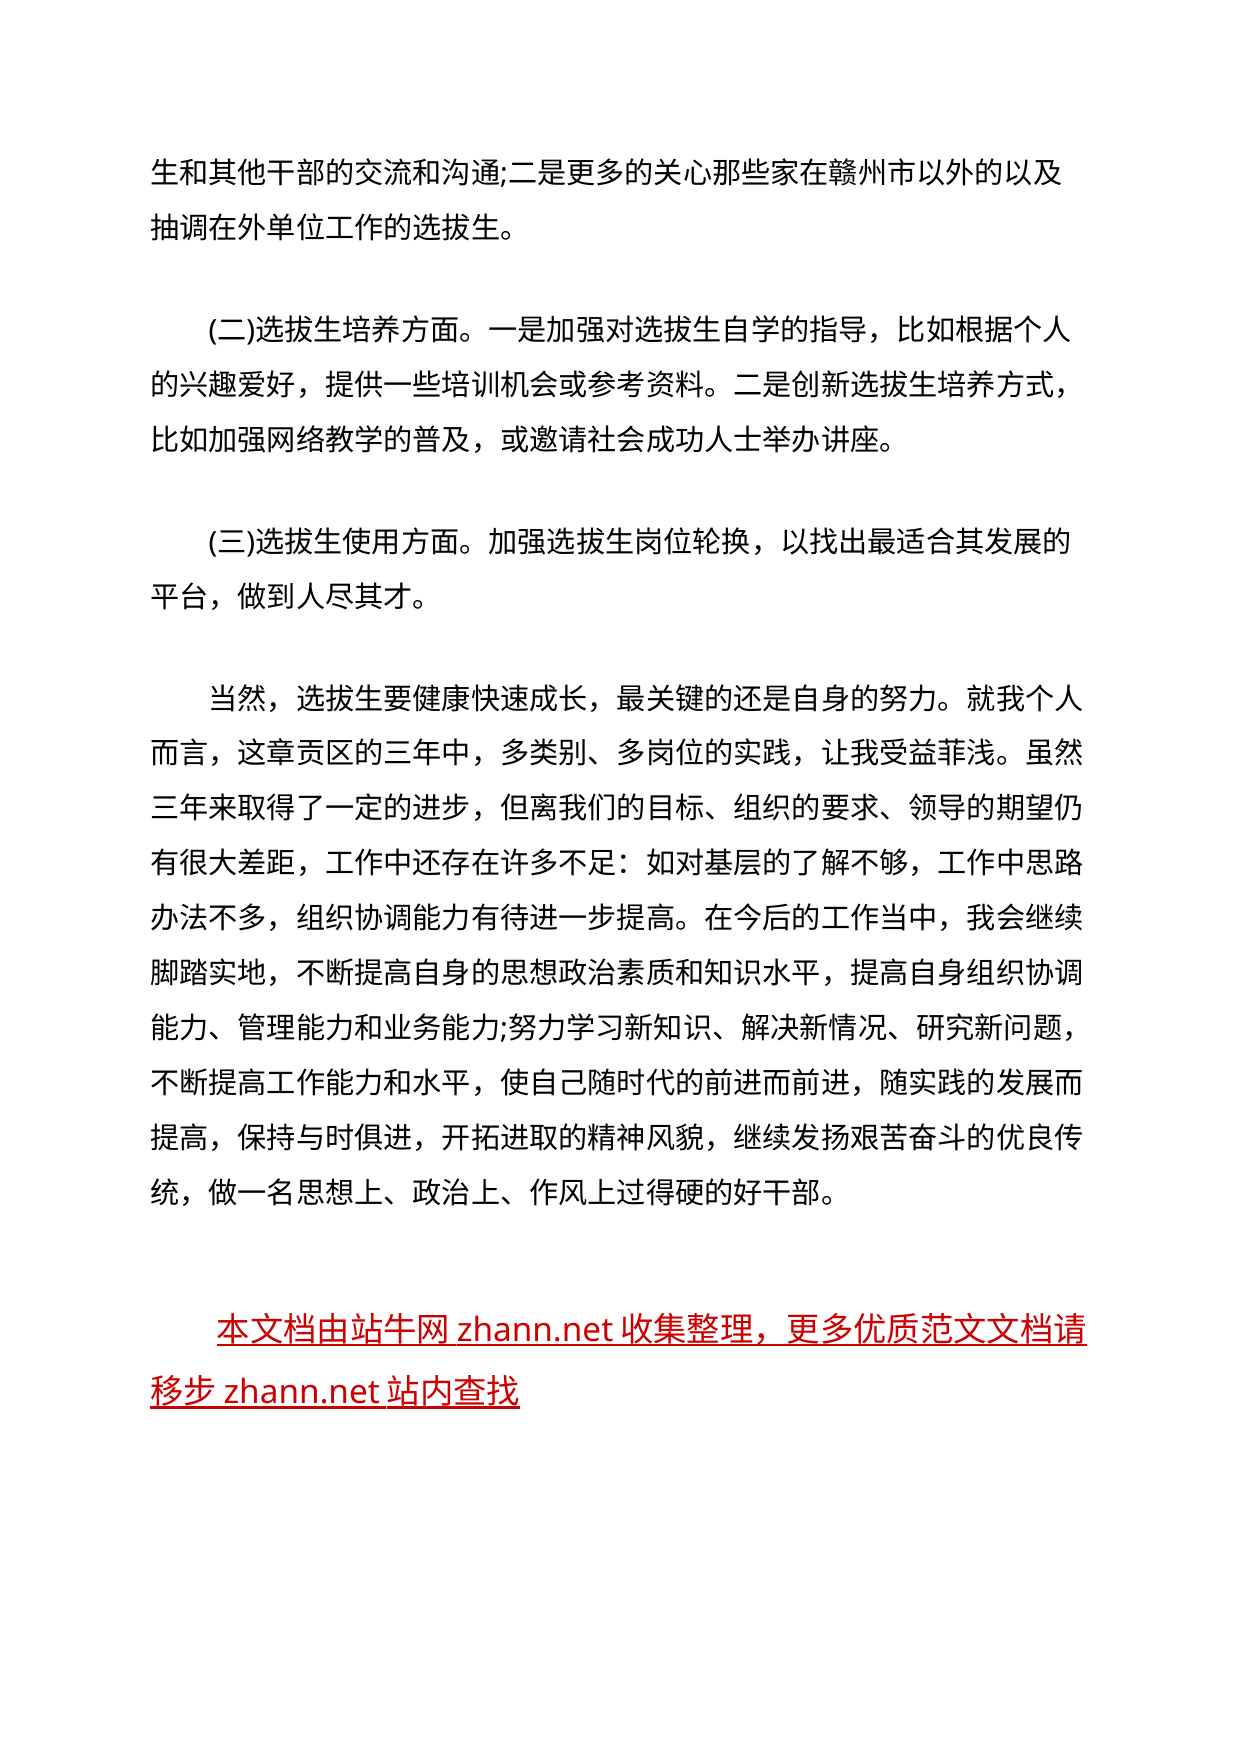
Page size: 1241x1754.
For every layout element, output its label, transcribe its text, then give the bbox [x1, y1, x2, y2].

text 本文档由站牛网zhann.net收集整理，更多优质范文文档请移步zhann.net站内查找 [150, 1302, 1090, 1414]
text (三)选拔生使用方面。加强选拔生岗位轮换，以找出最适合其发展的平台，做到人尽其才。 [150, 518, 1090, 616]
text 当然，选拔生要健康快速成长，最关键的还是自身的努力。就我个人而言，这章贡区的三年中，多类别、多岗位的实践，让我受益菲浅。虽然三年来取得了一定的进步，但离我们的目标、组织的要求、领导的期望仍有很大差距，工作中还存在许多不足：如对基层的了解不够，工作中思路办法不多，组织协调能力有待进一步提高。在今后的工作当中，我会继续脚踏实地，不断提高自身的思想政治素质和知识水平，提高自身组织协调能力、管理能力和业务能力;努力学习新知识、解决新情况、研究新问题，不断提高工作能力和水平，使自己随时代的前进而前进，随实践的发展而提高，保持与时俱进，开拓进取的精神风貌，继续发扬艰苦奋斗的优良传统，做一名思想上、政治上、作风上过得硬的好干部。 [150, 675, 1090, 1212]
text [150, 150, 1090, 247]
text (二)选拔生培养方面。一是加强对选拔生自学的指导，比如根据个人的兴趣爱好，提供一些培训机会或参考资料。二是创新选拔生培养方式，比如加强网络教学的普及，或邀请社会成功人士举办讲座。 [150, 307, 1090, 459]
